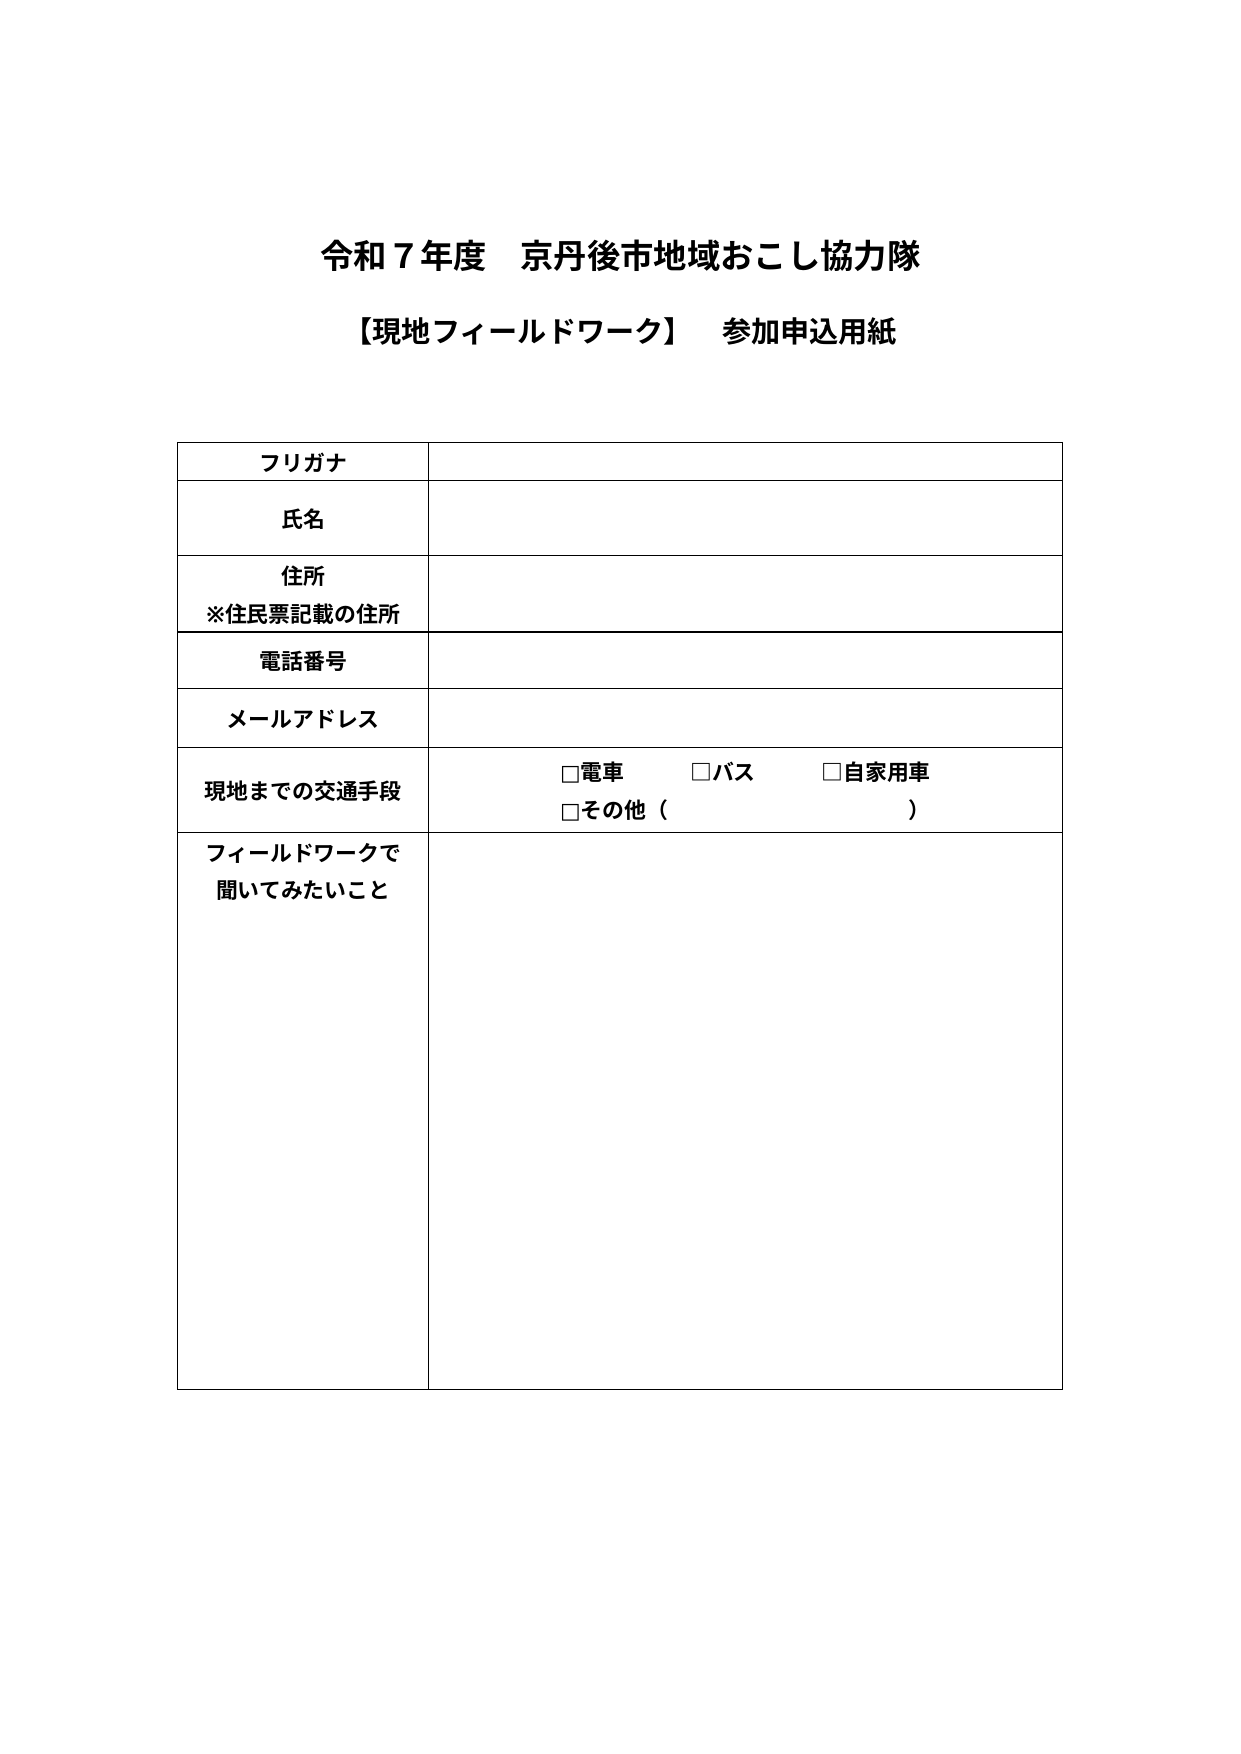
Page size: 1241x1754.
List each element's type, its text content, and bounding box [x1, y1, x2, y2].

table_cell フィールドワークで 聞いてみたいこと [178, 833, 428, 1389]
table_cell メールアドレス [178, 689, 428, 747]
text 【現地フィールドワーク】 参加申込用紙 [177, 292, 1063, 367]
table_cell [429, 556, 1062, 631]
text 令和７年度 京丹後市地域おこし協力隊 [177, 217, 1063, 292]
table_header フリガナ [178, 443, 428, 480]
table_cell □電車 □バス □自家用車 □その他（ ） [429, 748, 1062, 832]
table_header [429, 443, 1062, 480]
table_cell [429, 481, 1062, 555]
table_cell 現地までの交通手段 [178, 748, 428, 832]
table_cell [429, 633, 1062, 688]
table_cell 住所 ※住民票記載の住所 [178, 556, 428, 631]
table_cell [429, 689, 1062, 747]
table_cell [429, 833, 1062, 1389]
table_cell 氏名 [178, 481, 428, 555]
table_cell 電話番号 [178, 633, 428, 688]
